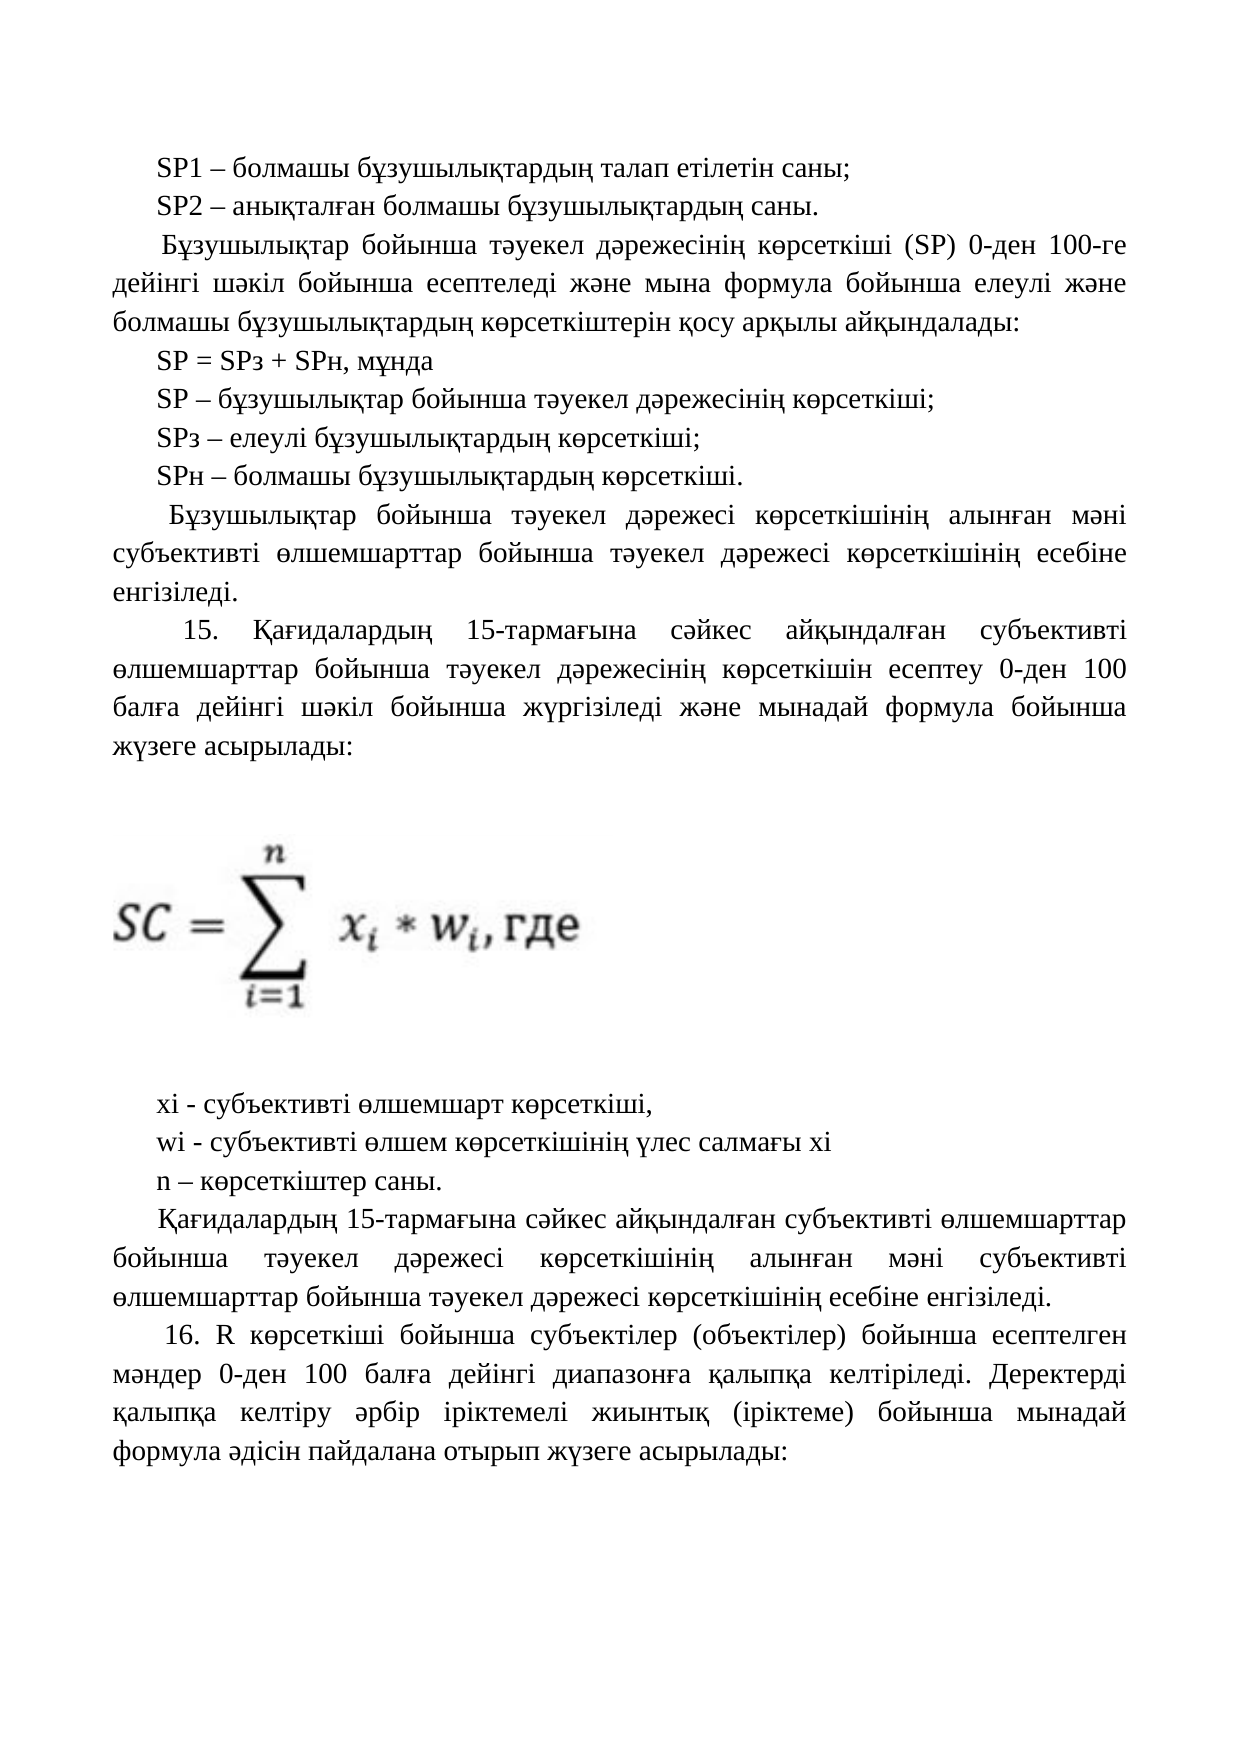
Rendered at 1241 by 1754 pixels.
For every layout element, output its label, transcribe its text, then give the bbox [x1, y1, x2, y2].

text SР2 – анықталған болмашы бұзушылықтардың саны. [112, 188, 1128, 222]
text xi - субъективті өлшемшарт көрсеткіші, [112, 1086, 1128, 1119]
text SРз – елеулі бұзушылықтардың көрсеткіші; [112, 420, 1128, 453]
text SР1 – болмашы бұзушылықтардың талап етілетін саны; [112, 150, 1128, 183]
picture [112, 834, 613, 1022]
text Бұзушылықтар бойынша тәуекел дәрежесінің көрсеткіші (SР) 0-ден 100-ге дейінгі шәкіл бойынша есептеледі және мына формула бойынша елеулі және болмашы бұзушылықтардың көрсеткіштерін қосу арқылы айқындалады: [112, 227, 1128, 338]
text 15. Қағидалардың 15-тармағына сәйкес айқындалған субъективті өлшемшарттар бойынша тәуекел дәрежесінің көрсеткішін есептеу 0-ден 100 балға дейінгі шәкіл бойынша жүргізіледі және мынадай формула бойынша жүзеге асырылады: [112, 612, 1128, 762]
text 16. R көрсеткіші бойынша субъектілер (объектілер) бойынша есептелген мәндер 0-ден 100 балға дейінгі диапазонға қалыпқа келтіріледі. Деректерді қалыпқа келтіру әрбір іріктемелі жиынтық (іріктеме) бойынша мынадай формула әдісін пайдалана отырып жүзеге асырылады: [112, 1317, 1128, 1466]
text wi - субъективті өлшем көрсеткішінің үлес салмағы xi [112, 1124, 1128, 1158]
text n – көрсеткіштер саны. [112, 1163, 1128, 1197]
text SР – бұзушылықтар бойынша тәуекел дәрежесінің көрсеткіші; [112, 381, 1128, 415]
text Қағидалардың 15-тармағына сәйкес айқындалған субъективті өлшемшарттар бойынша тәуекел дәрежесі көрсеткішінің алынған мәні субъективті өлшемшарттар бойынша тәуекел дәрежесі көрсеткішінің есебіне енгізіледі. [112, 1202, 1128, 1312]
text SРн – болмашы бұзушылықтардың көрсеткіші. [112, 458, 1128, 492]
text SР = SРз + SРн, мұнда [112, 343, 1128, 376]
text Бұзушылықтар бойынша тәуекел дәрежесі көрсеткішінің алынған мәні субъективті өлшемшарттар бойынша тәуекел дәрежесі көрсеткішінің есебіне енгізіледі. [112, 497, 1128, 607]
